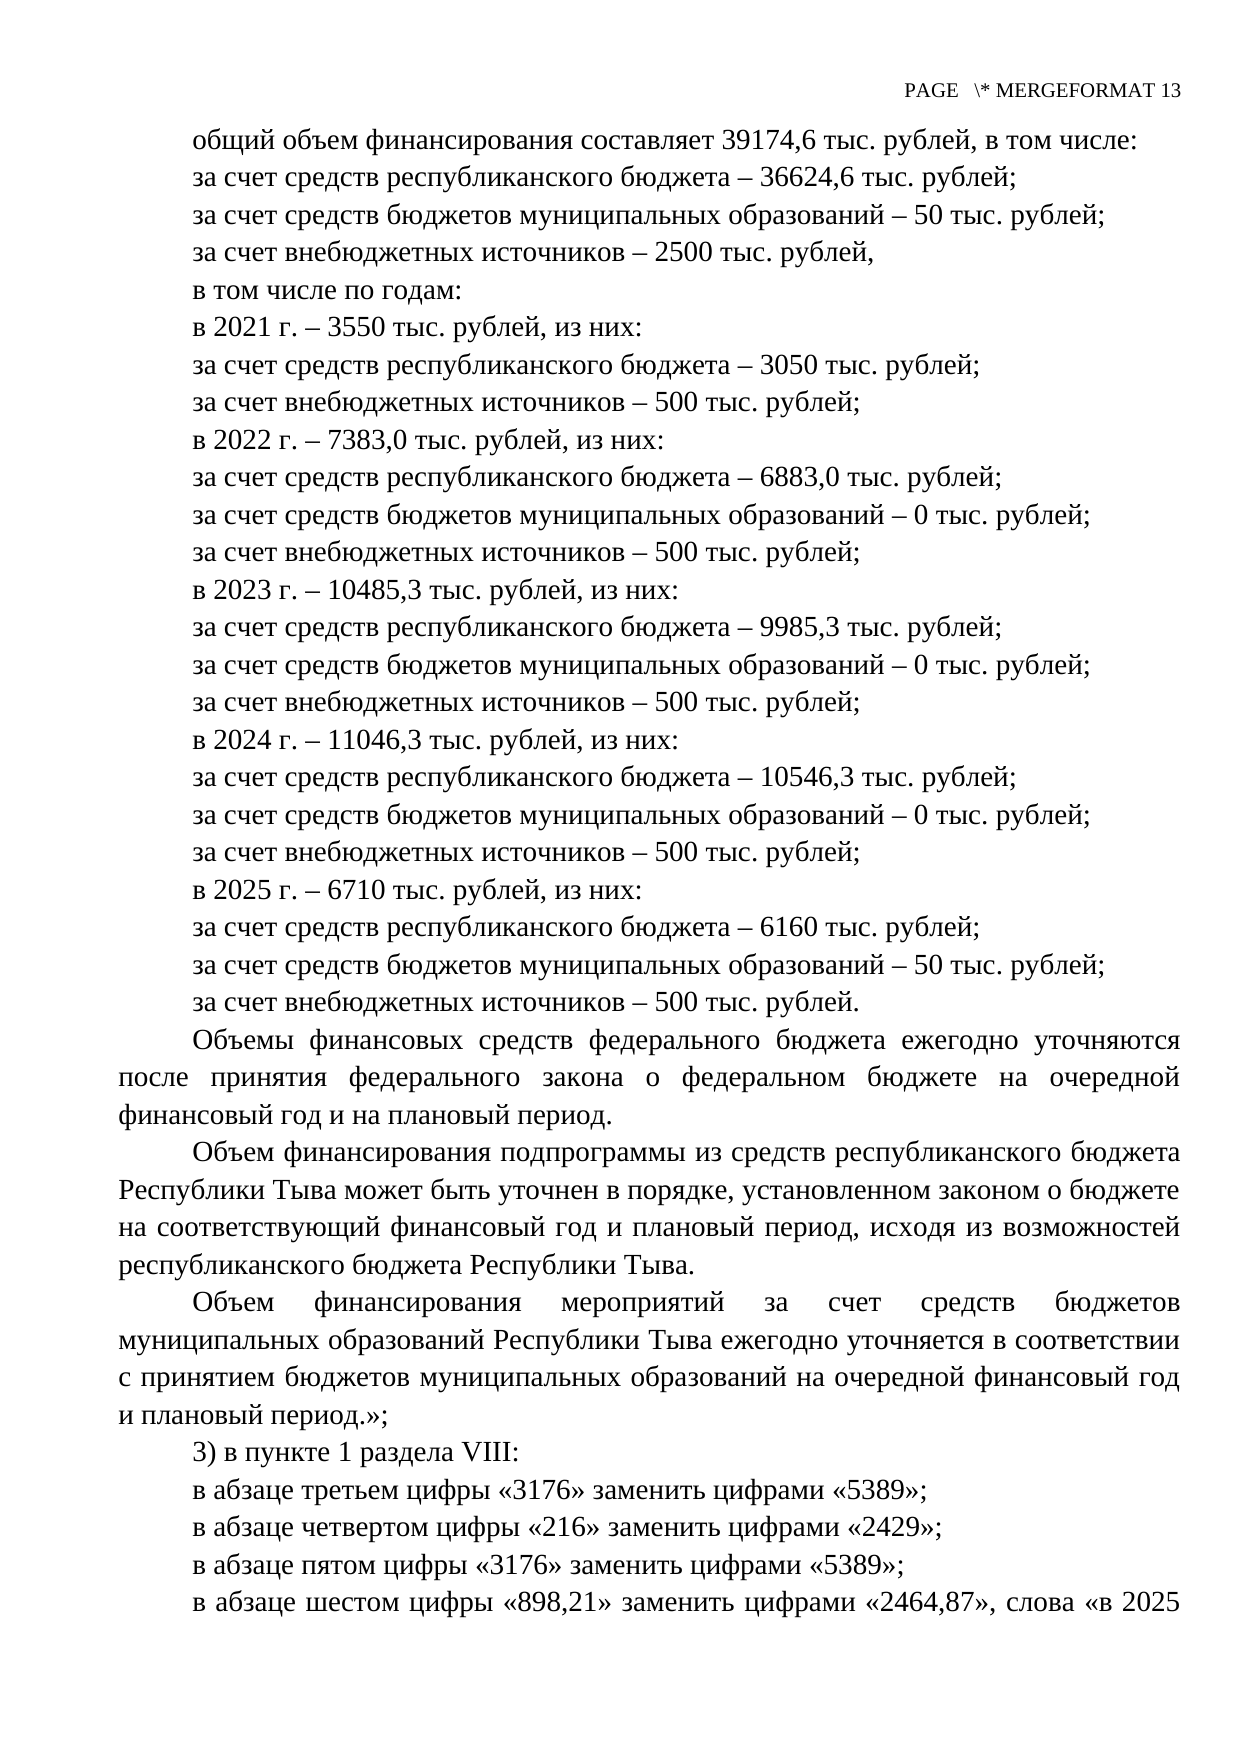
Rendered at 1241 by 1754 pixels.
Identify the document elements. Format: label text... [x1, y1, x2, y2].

text в 2025 г. – 6710 тыс. рублей, из них: [118, 868, 1181, 906]
text за счет средств республиканского бюджета – 36624,6 тыс. рублей; [118, 156, 1181, 193]
text за счет средств республиканского бюджета – 6160 тыс. рублей; [118, 906, 1181, 943]
text в том числе по годам: [118, 268, 1181, 306]
text за счет внебюджетных источников – 500 тыс. рублей; [118, 681, 1181, 718]
text за счет внебюджетных источников – 500 тыс. рублей; [118, 381, 1181, 418]
text в абзаце третьем цифры «3176» заменить цифрами «5389»; [118, 1468, 1181, 1506]
text в 2024 г. – 11046,3 тыс. рублей, из них: [118, 718, 1181, 756]
text за счет средств республиканского бюджета – 9985,3 тыс. рублей; [118, 606, 1181, 643]
text за счет средств бюджетов муниципальных образований – 50 тыс. рублей; [118, 943, 1181, 981]
text за счет средств республиканского бюджета – 10546,3 тыс. рублей; [118, 756, 1181, 793]
text за счет внебюджетных источников – 500 тыс. рублей; [118, 831, 1181, 868]
text в 2022 г. – 7383,0 тыс. рублей, из них: [118, 418, 1181, 456]
text за счет внебюджетных источников – 2500 тыс. рублей, [118, 231, 1181, 268]
text Объем финансирования мероприятий за счет средств бюджетов муниципальных образований Республики Тыва ежегодно уточняется в соответствии с принятием бюджетов муниципальных образований на очередной финансовый год и плановый период.»; [118, 1281, 1181, 1431]
text за счет средств бюджетов муниципальных образований – 0 тыс. рублей; [118, 793, 1181, 831]
text Объемы финансовых средств федерального бюджета ежегодно уточняются после принятия федерального закона о федеральном бюджете на очередной финансовый год и на плановый период. [118, 1018, 1181, 1131]
text за счет внебюджетных источников – 500 тыс. рублей. [118, 981, 1181, 1018]
text за счет внебюджетных источников – 500 тыс. рублей; [118, 531, 1181, 568]
text за счет средств республиканского бюджета – 6883,0 тыс. рублей; [118, 456, 1181, 493]
text за счет средств бюджетов муниципальных образований – 50 тыс. рублей; [118, 193, 1181, 231]
text общий объем финансирования составляет 39174,6 тыс. рублей, в том числе: [118, 118, 1181, 156]
text в 2021 г. – 3550 тыс. рублей, из них: [118, 306, 1181, 343]
text 3) в пункте 1 раздела VIII: [118, 1431, 1181, 1468]
text за счет средств бюджетов муниципальных образований – 0 тыс. рублей; [118, 643, 1181, 681]
text Объем финансирования подпрограммы из средств республиканского бюджета Республики Тыва может быть уточнен в порядке, установленном законом о бюджете на соответствующий финансовый год и плановый период, исходя из возможностей республиканского бюджета Республики Тыва. [118, 1131, 1181, 1281]
text за счет средств бюджетов муниципальных образований – 0 тыс. рублей; [118, 493, 1181, 531]
text в абзаце пятом цифры «3176» заменить цифрами «5389»; [118, 1543, 1181, 1581]
text за счет средств республиканского бюджета – 3050 тыс. рублей; [118, 343, 1181, 381]
text в 2023 г. – 10485,3 тыс. рублей, из них: [118, 568, 1181, 606]
text в абзаце четвертом цифры «216» заменить цифрами «2429»; [118, 1506, 1181, 1543]
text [118, 1581, 1181, 1618]
